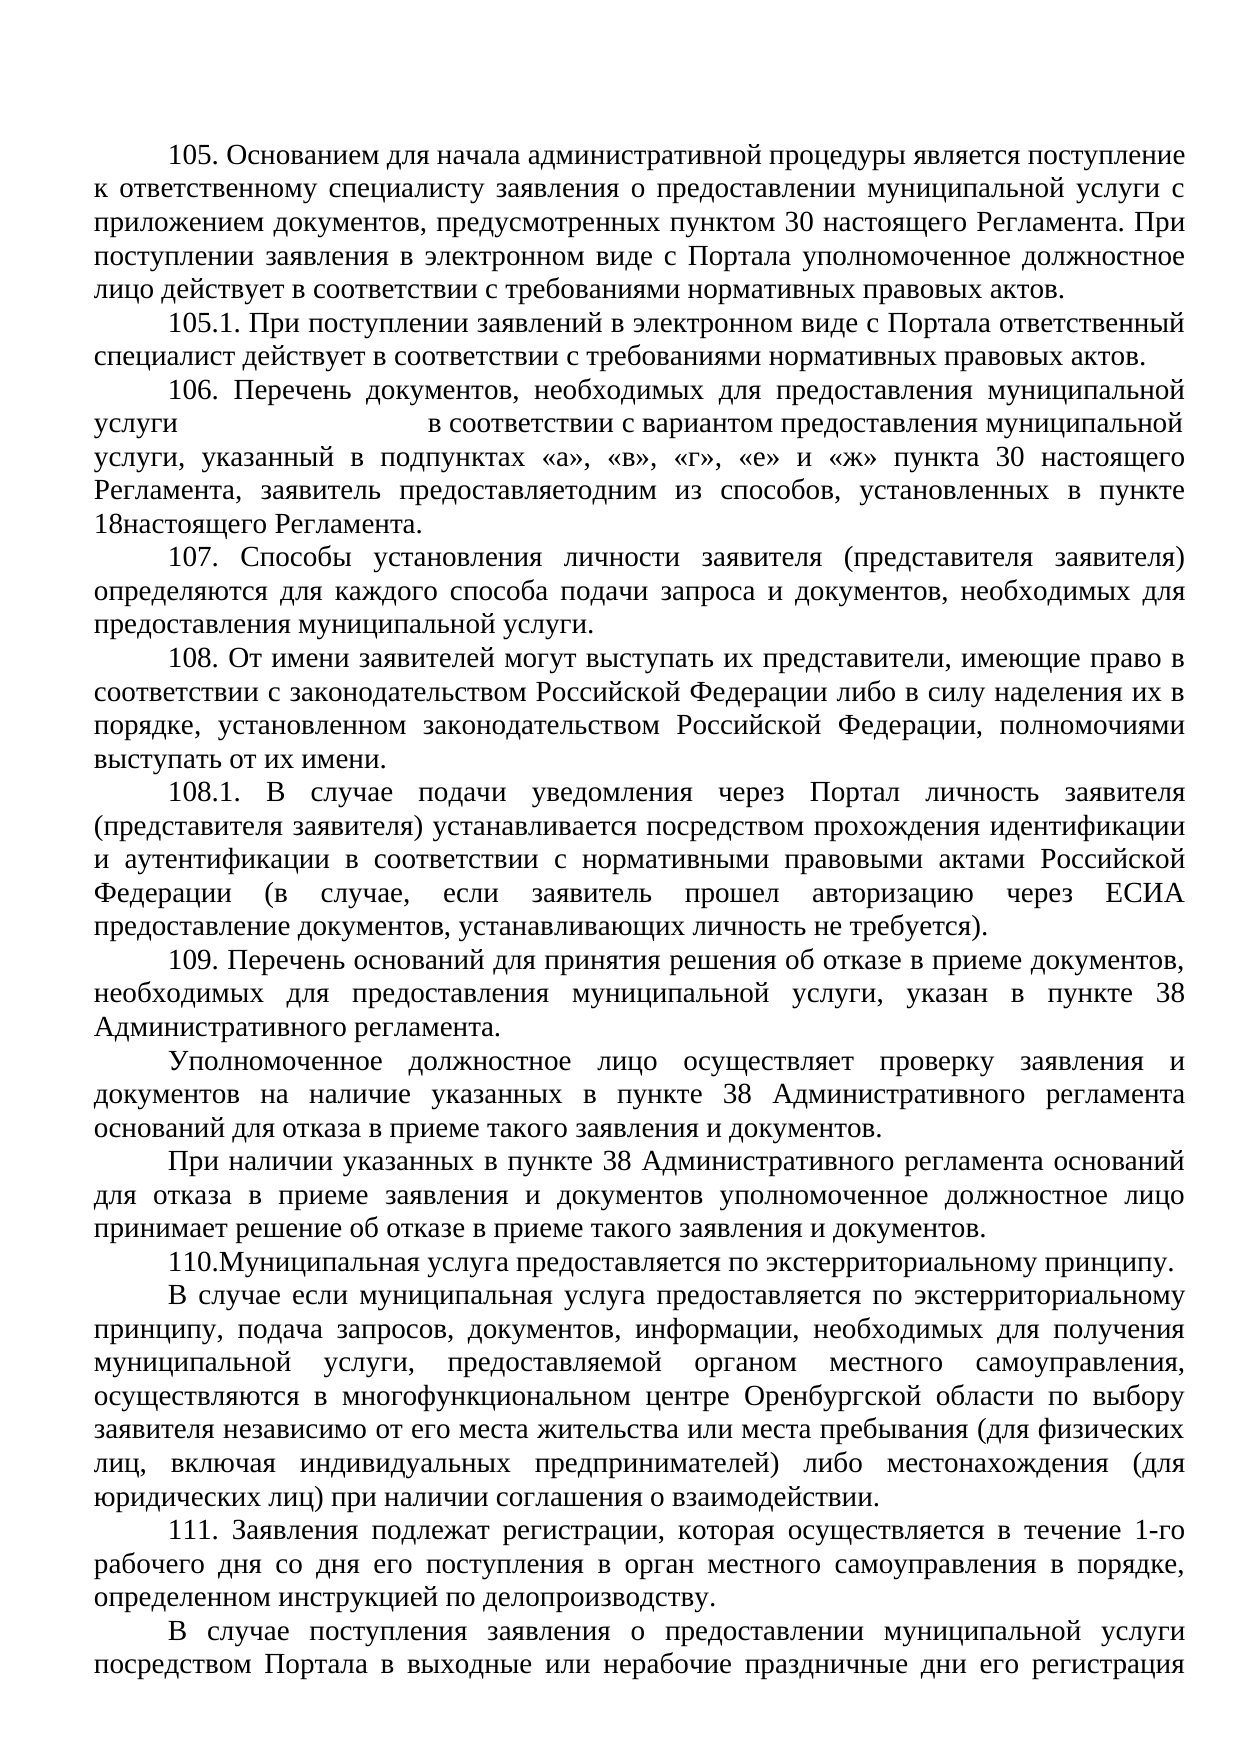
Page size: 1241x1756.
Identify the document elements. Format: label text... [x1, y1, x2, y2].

text 108.1. В случае подачи уведомления через Портал личность заявителя (представителя заявителя) устанавливается посредством прохождения идентификации и аутентификации в соответствии с нормативными правовыми актами Российской Федерации (в случае, если заявитель прошел авторизацию через ЕСИА предоставление документов, устанавливающих личность не требуется). [94, 774, 1186, 942]
text 110.Муниципальная услуга предоставляется по экстерриториальному принципу. [94, 1244, 1186, 1277]
text 108. От имени заявителей могут выступать их представители, имеющие право в соответствии с законодательством Российской Федерации либо в силу наделения их в порядке, установленном законодательством Российской Федерации, полномочиями выступать от их имени. [94, 640, 1186, 774]
list При наличии указанных в пункте 38 Административного регламента оснований для отказа в приеме заявления и документов уполномоченное должностное лицо принимает решение об отказе в приеме такого заявления и документов. [94, 1143, 1186, 1244]
list Уполномоченное должностное лицо осуществляет проверку заявления и документов на наличие указанных в пункте 38 Административного регламента оснований для отказа в приеме такого заявления и документов. [94, 1043, 1186, 1143]
list 105. Основанием для начала административной процедуры является поступление к ответственному специалисту заявления о предоставлении муниципальной услуги с приложением документов, предусмотренных пунктом 30 настоящего Регламента. При поступлении заявления в электронном виде с Портала уполномоченное должностное лицо действует в соответствии с требованиями нормативных правовых актов. [94, 137, 1186, 305]
text 109. Перечень оснований для принятия решения об отказе в приеме документов, необходимых для предоставления муниципальной услуги, указан в пункте 38 Административного регламента. [94, 942, 1186, 1043]
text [94, 1613, 1186, 1680]
text 106. Перечень документов, необходимых для предоставления муниципальной услуги в соответствии с вариантом предоставления муниципальной услуги, указанный в подпунктах «а», «в», «г», «е» и «ж» пункта 30 настоящего Регламента, заявитель предоставляетодним из способов, установленных в пункте 18настоящего Регламента. [94, 372, 1186, 539]
text 111. Заявления подлежат регистрации, которая осуществляется в течение 1-го рабочего дня со дня его поступления в орган местного самоуправления в порядке, определенном инструкцией по делопроизводству. [94, 1512, 1186, 1613]
text 107. Способы установления личности заявителя (представителя заявителя) определяются для каждого способа подачи запроса и документов, необходимых для предоставления муниципальной услуги. [94, 539, 1186, 640]
list 105.1. При поступлении заявлений в электронном виде с Портала ответственный специалист действует в соответствии с требованиями нормативных правовых актов. [94, 305, 1186, 372]
text В случае если муниципальная услуга предоставляется по экстерриториальному принципу, подача запросов, документов, информации, необходимых для получения муниципальной услуги, предоставляемой органом местного самоуправления, осуществляются в многофункциональном центре Оренбургской области по выбору заявителя независимо от его места жительства или места пребывания (для физических лиц, включая индивидуальных предпринимателей) либо местонахождения (для юридических лиц) при наличии соглашения о взаимодействии. [94, 1277, 1186, 1512]
